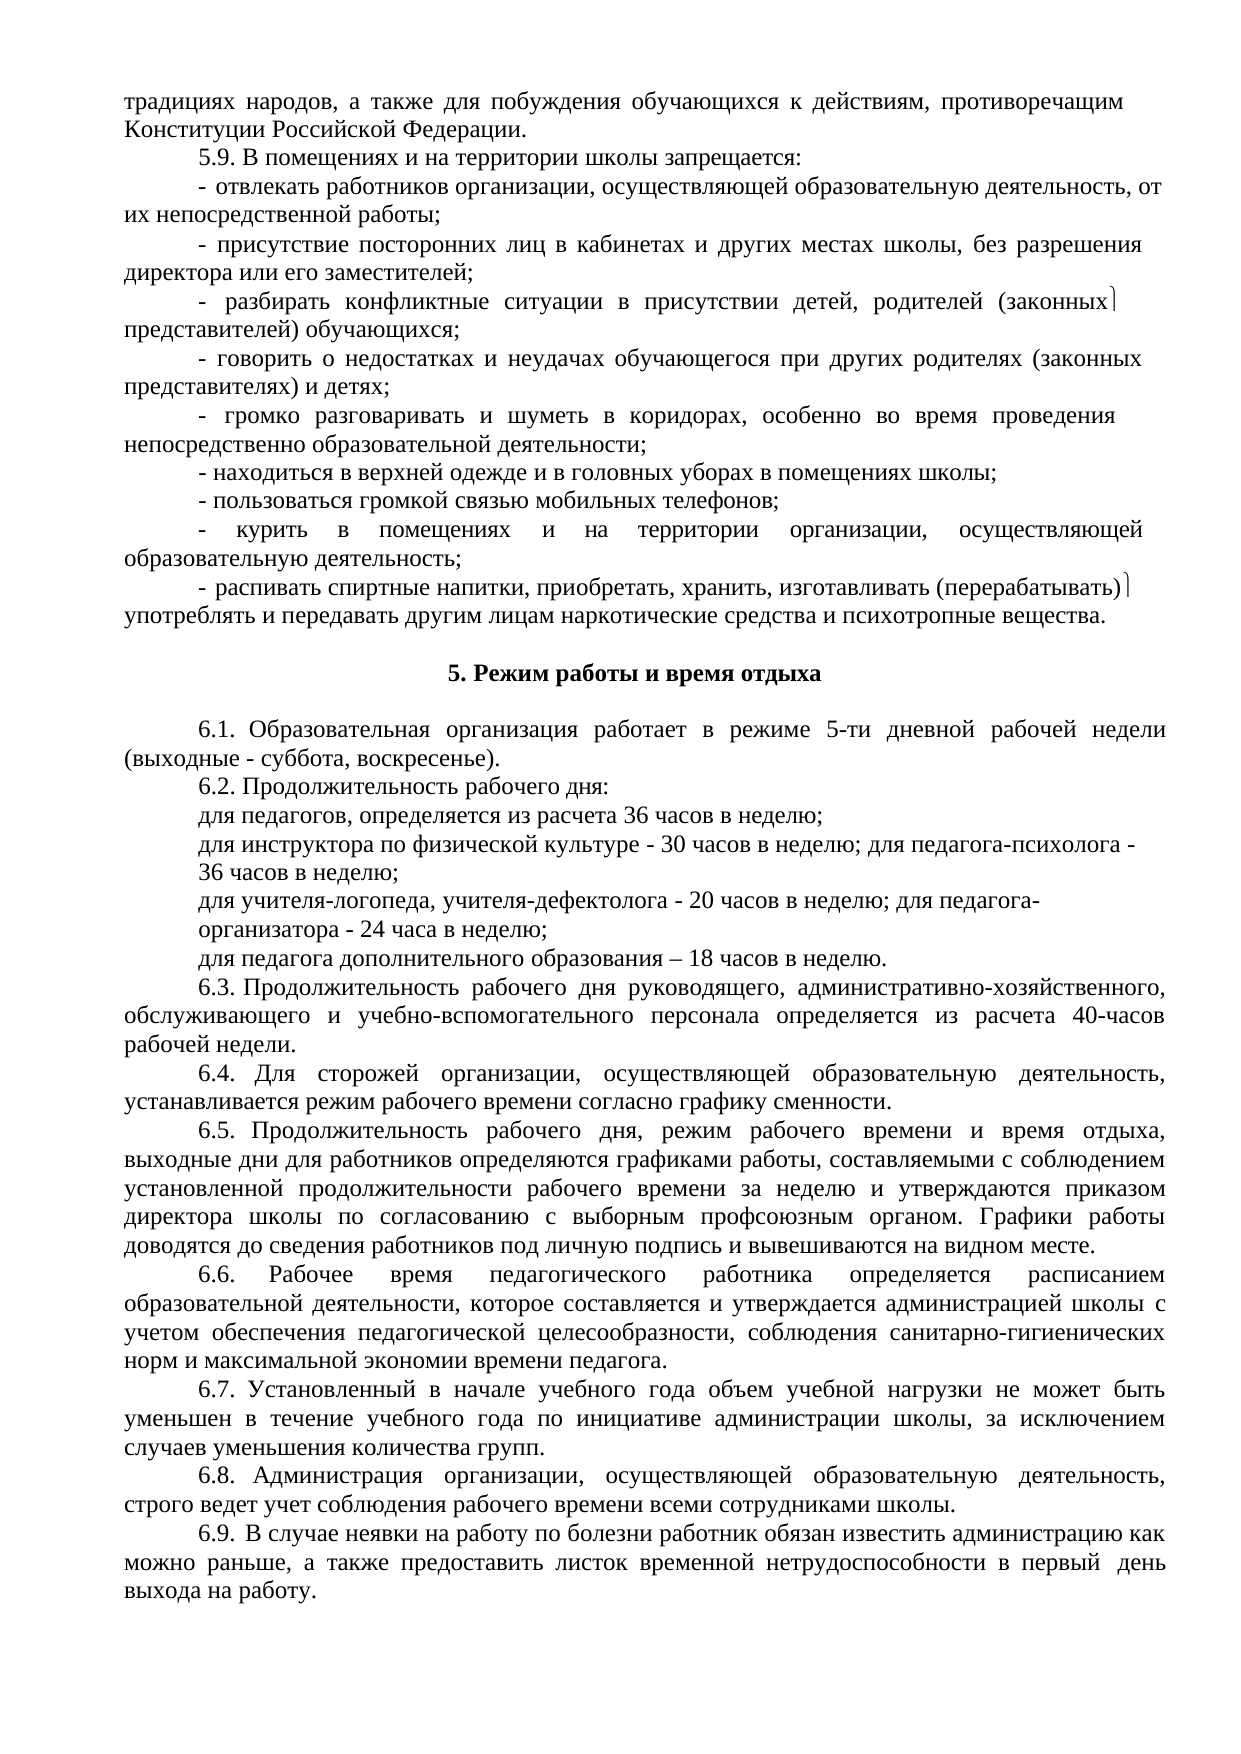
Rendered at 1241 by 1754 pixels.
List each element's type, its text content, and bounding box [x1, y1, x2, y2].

list отвлекать работников организации, осуществляющей образовательную деятельность, от их непосредственной работы; [124, 172, 1166, 228]
text для педагогов, определяется из расчета 36 часов в неделю; [198, 800, 1166, 829]
list разбирать конфликтные ситуации в присутствии детей, родителей (законных представителей) обучающихся; [124, 287, 1166, 343]
list Образовательная организация работает в режиме 5-ти дневной рабочей недели (выходные - суббота, воскресенье). [124, 715, 1166, 771]
list Для сторожей организации, осуществляющей образовательную деятельность, устанавливается режим рабочего времени согласно графику сменности. [124, 1058, 1166, 1115]
text традициях народов, а также для побуждения обучающихся к действиям, противоречащим Конституции Российской Федерации. [124, 86, 1166, 143]
list курить в помещениях и на территории организации, осуществляющей образовательную деятельность; [124, 514, 1166, 572]
subtitle Режим работы и время отдыха [448, 658, 1166, 687]
list Установленный в начале учебного года объем учебной нагрузки не может быть уменьшен в течение учебного года по инициативе администрации школы, за исключением случаев уменьшения количества групп. [124, 1374, 1166, 1460]
list Администрация организации, осуществляющей образовательную деятельность, строго ведет учет соблюдения рабочего времени всеми сотрудниками школы. [124, 1460, 1166, 1518]
list Продолжительность рабочего дня, режим рабочего времени и время отдыха, выходные дни для работников определяются графиками работы, составляемыми с соблюдением установленной продолжительности рабочего времени за неделю и утверждаются приказом директора школы по согласованию с выборным профсоюзным органом. Графики работы доводятся до сведения работников под личную подпись и вывешиваются на видном месте. [124, 1115, 1166, 1259]
list говорить о недостатках и неудачах обучающегося при других родителях (законных представителях) и детях; [124, 343, 1166, 400]
text для инструктора по физической культуре - 30 часов в неделю; для педагога-психолога - 36 часов в неделю; [198, 829, 1166, 886]
list присутствие посторонних лиц в кабинетах и других местах школы, без разрешения директора или его заместителей; [124, 229, 1166, 286]
text для педагога дополнительного образования – 18 часов в неделю. [198, 943, 1166, 972]
list В случае неявки на работу по болезни работник обязан известить администрацию как можно раньше, а также предоставить листок временной нетрудоспособности в первый день выхода на работу. [124, 1518, 1166, 1604]
list пользоваться громкой связью мобильных телефонов; [198, 486, 1166, 514]
list Продолжительность рабочего дня: [198, 772, 1166, 800]
list находиться в верхней одежде и в головных уборах в помещениях школы; [198, 457, 1166, 486]
list громко разговаривать и шуметь в коридорах, особенно во время проведения непосредственно образовательной деятельности; [124, 400, 1166, 457]
list распивать спиртные напитки, приобретать, хранить, изготавливать (перерабатывать) употреблять и передавать другим лицам наркотические средства и психотропные вещества. [124, 572, 1166, 629]
text для учителя-логопеда, учителя-дефектолога - 20 часов в неделю; для педагога-организатора - 24 часа в неделю; [198, 886, 1166, 943]
list Продолжительность рабочего дня руководящего, административно-хозяйственного, обслуживающего и учебно-вспомогательного персонала определяется из расчета 40-часов рабочей недели. [124, 972, 1166, 1058]
list Рабочее время педагогического работника определяется расписанием образовательной деятельности, которое составляется и утверждается администрацией школы с учетом обеспечения педагогической целесообразности, соблюдения санитарно-гигиенических норм и максимальной экономии времени педагога. [124, 1259, 1166, 1374]
list В помещениях и на территории школы запрещается: [198, 143, 1166, 171]
